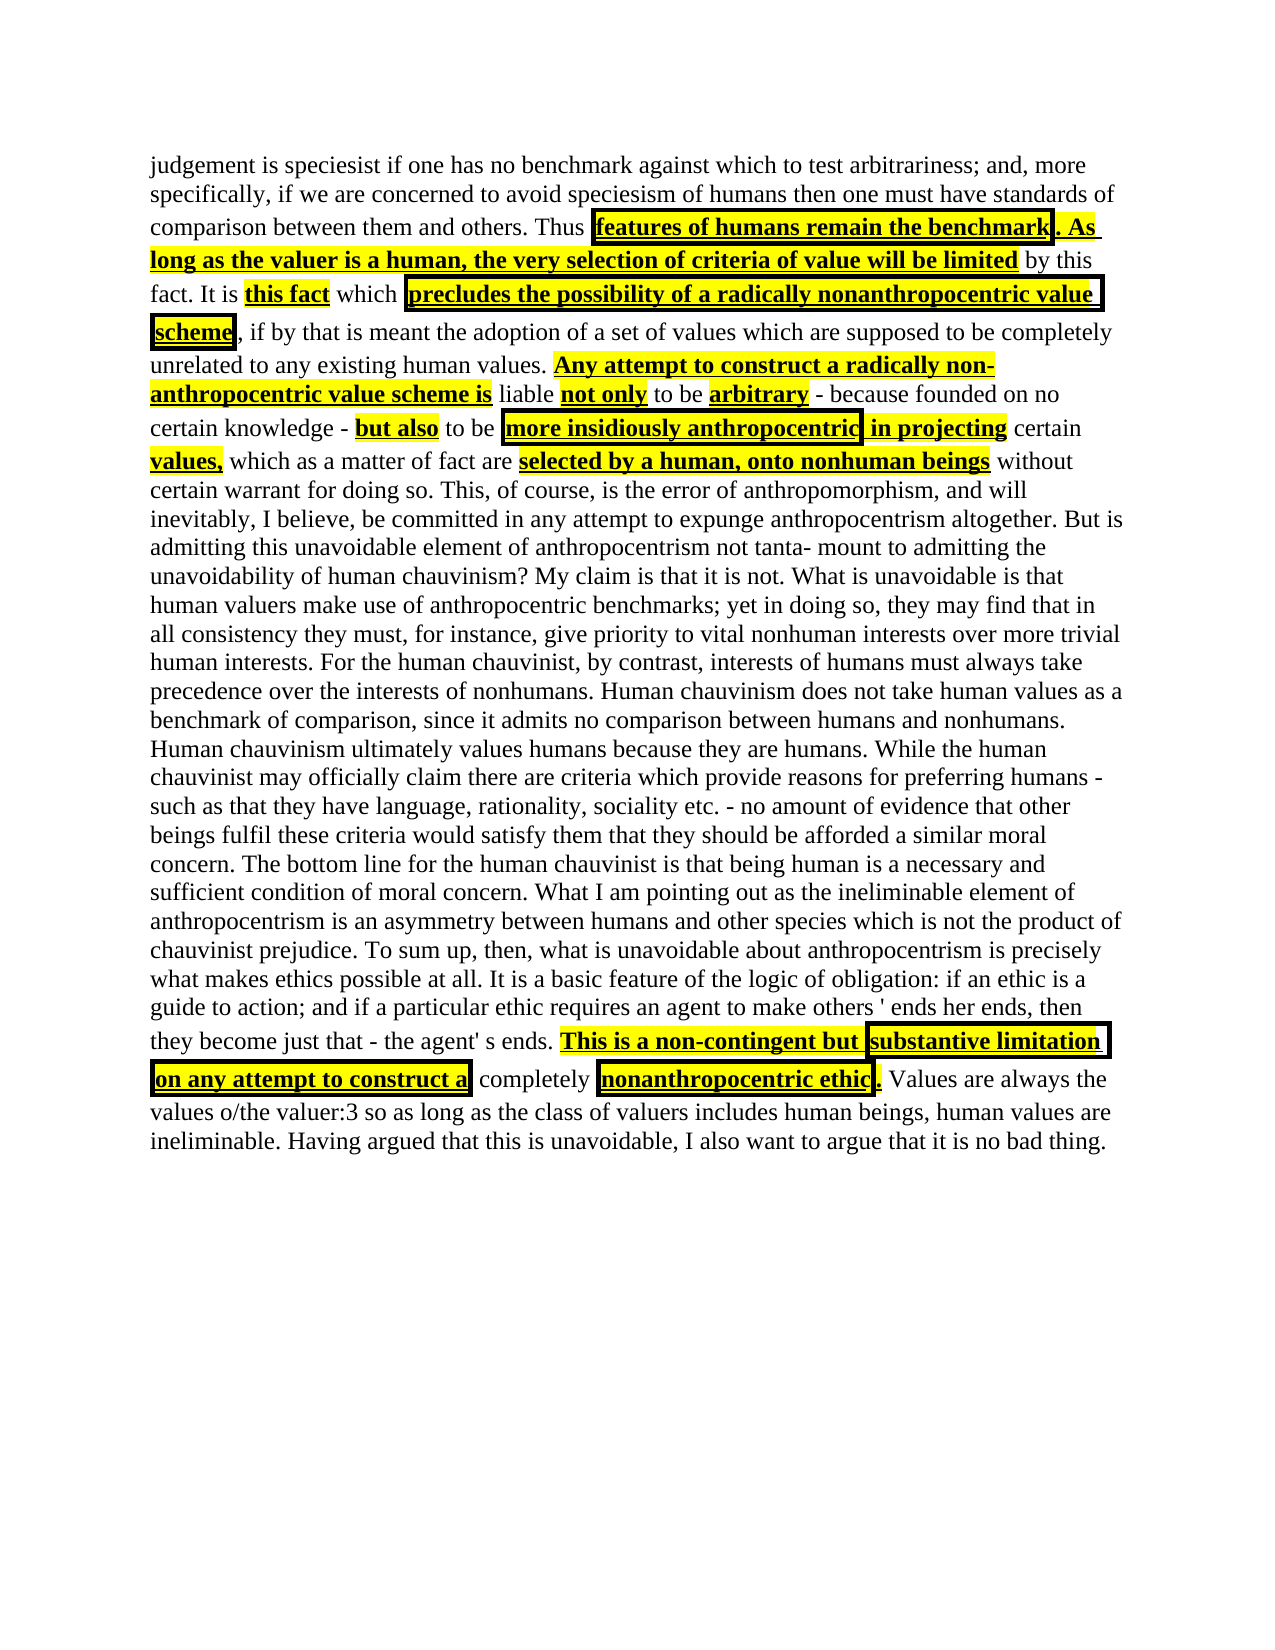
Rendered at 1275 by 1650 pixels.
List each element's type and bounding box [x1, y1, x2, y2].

text [150, 150, 1125, 1155]
